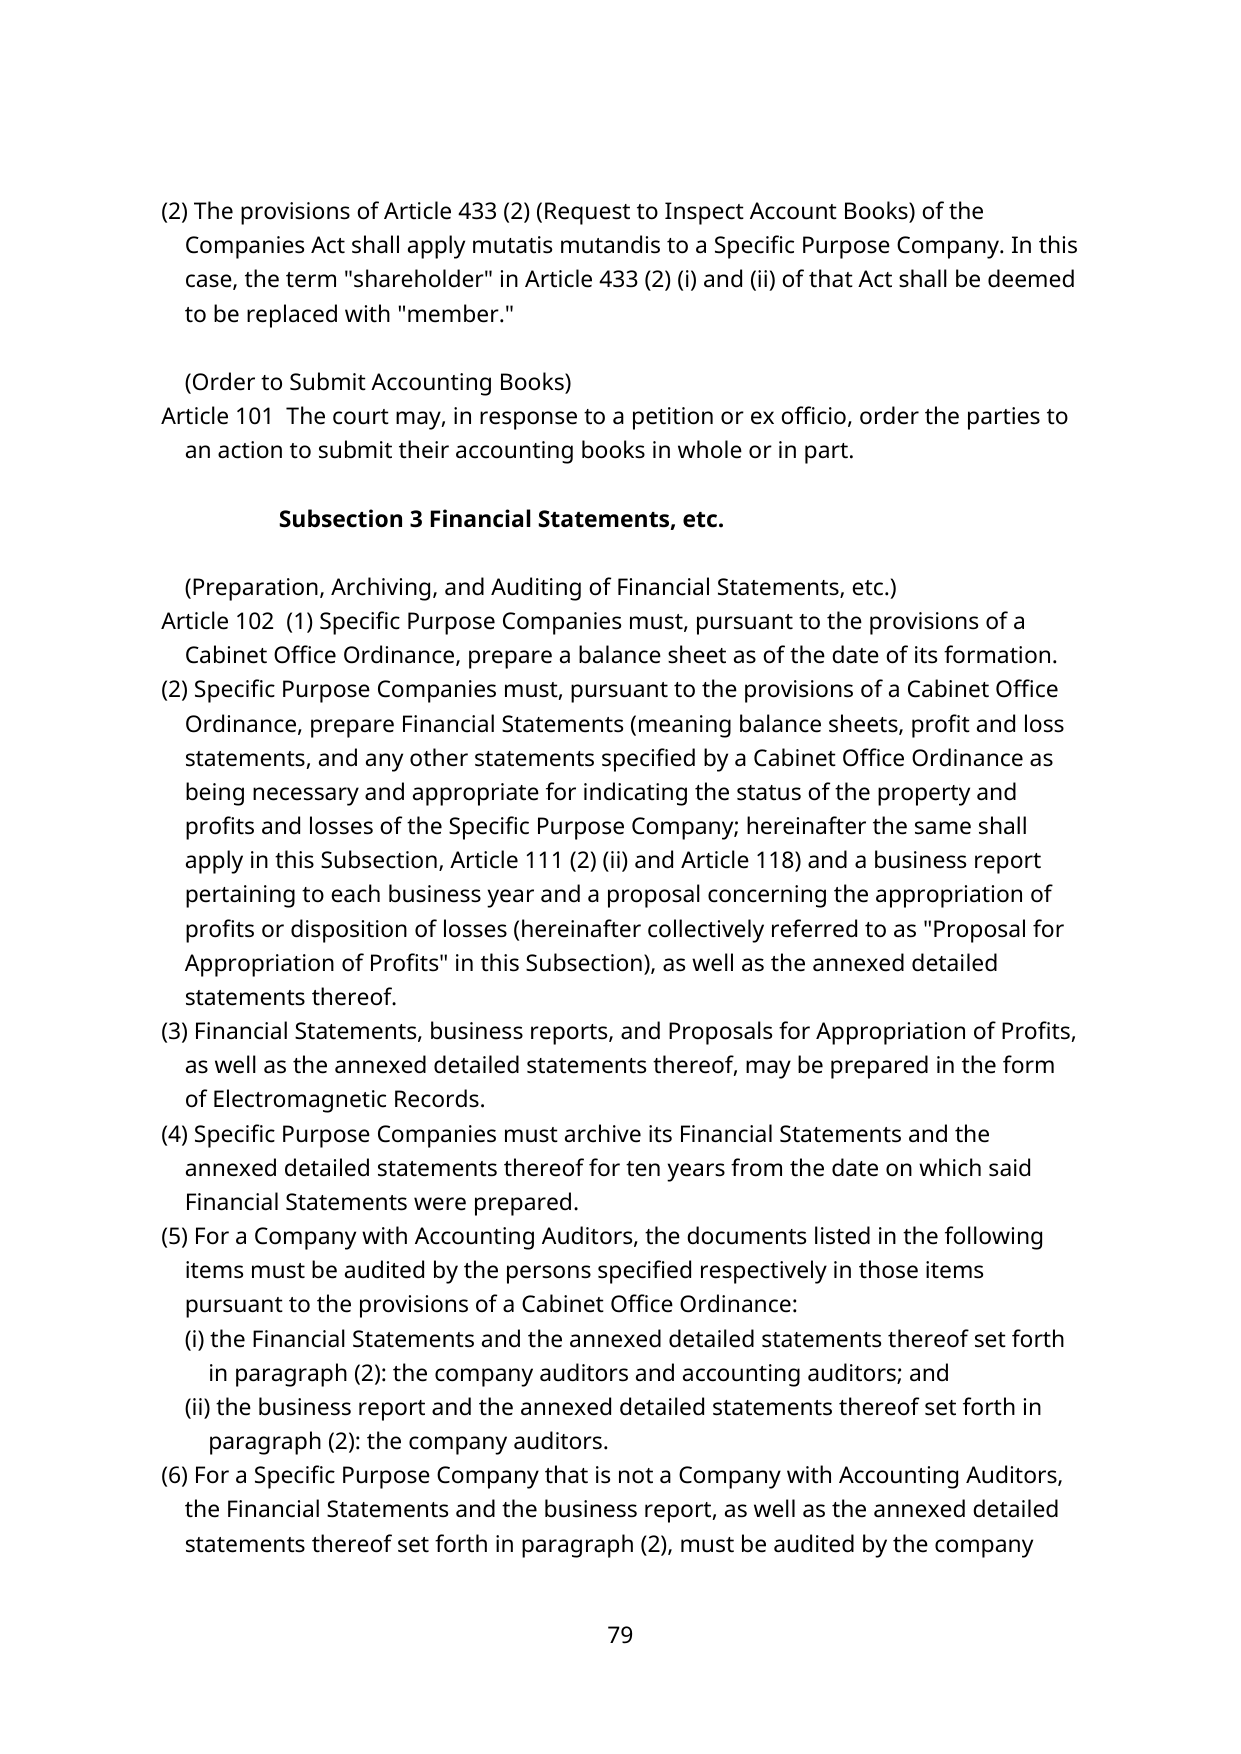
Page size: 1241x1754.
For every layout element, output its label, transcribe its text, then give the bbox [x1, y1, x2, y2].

text Article 102 (1) Specific Purpose Companies must, pursuant to the provisions of a Cabinet Office Ordinance, prepare a balance sheet as of the date of its formation. [161, 604, 1079, 672]
text (2) The provisions of Article 433 (2) (Request to Inspect Account Books) of the Companies Act shall apply mutatis mutandis to a Specific Purpose Company. In this case, the term "shareholder" in Article 433 (2) (i) and (ii) of that Act shall be deemed to be replaced with "member." [161, 194, 1079, 330]
text (5) For a Company with Accounting Auditors, the documents listed in the following items must be audited by the persons specified respectively in those items pursuant to the provisions of a Cabinet Office Ordinance: [161, 1219, 1079, 1321]
text Subsection 3 Financial Statements, etc. [276, 501, 1079, 535]
text (i) the Financial Statements and the annexed detailed statements thereof set forth in paragraph (2): the company auditors and accounting auditors; and [184, 1321, 1079, 1389]
text (ii) the business report and the annexed detailed statements thereof set forth in paragraph (2): the company auditors. [184, 1389, 1079, 1458]
text (Preparation, Archiving, and Auditing of Financial Statements, etc.) [184, 569, 1079, 604]
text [161, 1458, 1079, 1560]
text (3) Financial Statements, business reports, and Proposals for Appropriation of Profits, as well as the annexed detailed statements thereof, may be prepared in the form of Electromagnetic Records. [161, 1014, 1079, 1116]
text (4) Specific Purpose Companies must archive its Financial Statements and the annexed detailed statements thereof for ten years from the date on which said Financial Statements were prepared. [161, 1116, 1079, 1219]
text (Order to Submit Accounting Books) [184, 364, 1079, 399]
text (2) Specific Purpose Companies must, pursuant to the provisions of a Cabinet Office Ordinance, prepare Financial Statements (meaning balance sheets, profit and loss statements, and any other statements specified by a Cabinet Office Ordinance as being necessary and appropriate for indicating the status of the property and profits and losses of the Specific Purpose Company; hereinafter the same shall apply in this Subsection, Article 111 (2) (ii) and Article 118) and a business report pertaining to each business year and a proposal concerning the appropriation of profits or disposition of losses (hereinafter collectively referred to as "Proposal for Appropriation of Profits" in this Subsection), as well as the annexed detailed statements thereof. [161, 672, 1079, 1014]
text Article 101 The court may, in response to a petition or ex officio, order the parties to an action to submit their accounting books in whole or in part. [161, 399, 1079, 467]
